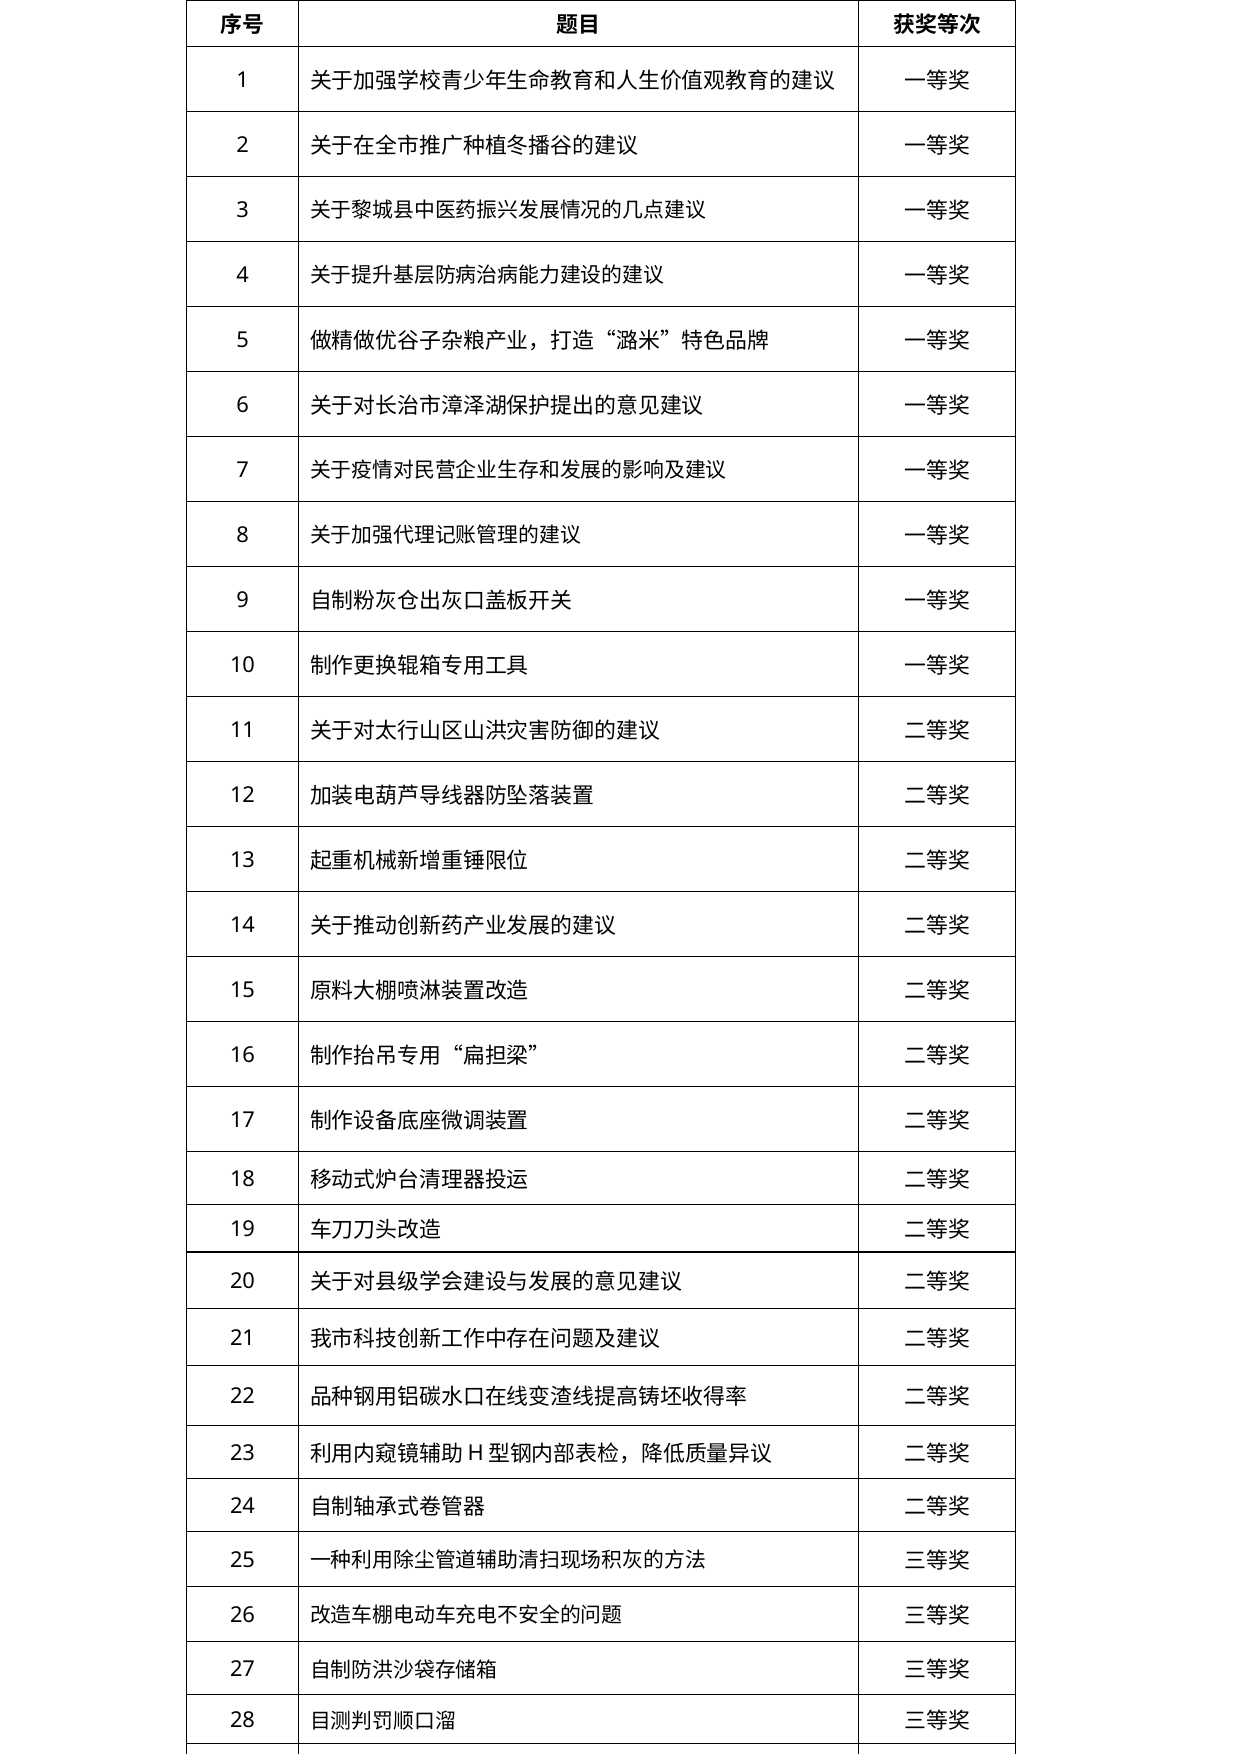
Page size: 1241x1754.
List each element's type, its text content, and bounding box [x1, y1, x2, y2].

table_cell 20 [187, 1253, 298, 1308]
table_cell 关于加强代理记账管理的建议 [299, 502, 858, 566]
table_cell 自制粉灰仓出灰口盖板开关 [299, 567, 858, 631]
table_cell 一等奖 [859, 242, 1015, 306]
table_cell 三等奖 [859, 1587, 1015, 1641]
table_cell 三等奖 [859, 1642, 1015, 1694]
table_cell 移动式炉台清理器投运 [299, 1152, 858, 1204]
table_cell 8 [187, 502, 298, 566]
table_cell 22 [187, 1366, 298, 1424]
table_cell 一等奖 [859, 177, 1015, 241]
table_cell 15 [187, 957, 298, 1021]
table_cell 23 [187, 1426, 298, 1478]
table_cell 27 [187, 1642, 298, 1694]
table_cell 利用内窥镜辅助H型钢内部表检，降低质量异议 [299, 1426, 858, 1478]
table_cell 一等奖 [859, 502, 1015, 566]
table_cell 二等奖 [859, 1253, 1015, 1308]
table_cell 二等奖 [859, 1479, 1015, 1531]
table_header 获奖等次 [859, 1, 1015, 46]
table_cell 二等奖 [859, 762, 1015, 826]
table_cell 目测判罚顺口溜 [299, 1695, 858, 1743]
table_cell 车刀刀头改造 [299, 1205, 858, 1251]
table_cell 关于疫情对民营企业生存和发展的影响及建议 [299, 437, 858, 501]
table_cell 17 [187, 1087, 298, 1151]
table_cell 加装电葫芦导线器防坠落装置 [299, 762, 858, 826]
table_cell 一等奖 [859, 307, 1015, 371]
table_cell 2 [187, 112, 298, 176]
table_cell 制作抬吊专用“扁担梁” [299, 1022, 858, 1086]
table_header 题目 [299, 1, 858, 46]
table_cell 改造车棚电动车充电不安全的问题 [299, 1587, 858, 1641]
table_cell 一等奖 [859, 567, 1015, 631]
table_cell 二等奖 [859, 1309, 1015, 1365]
table_cell 二等奖 [859, 1022, 1015, 1086]
table_cell 16 [187, 1022, 298, 1086]
table_cell 二等奖 [859, 957, 1015, 1021]
table_cell 做精做优谷子杂粮产业，打造“潞米”特色品牌 [299, 307, 858, 371]
table_cell 一等奖 [859, 47, 1015, 111]
table_cell 21 [187, 1309, 298, 1365]
table_cell 二等奖 [859, 1152, 1015, 1204]
table_cell 1 [187, 47, 298, 111]
table_cell 自制防洪沙袋存储箱 [299, 1642, 858, 1694]
table_cell 19 [187, 1205, 298, 1251]
table_cell 二等奖 [859, 1205, 1015, 1251]
table_cell 关于在全市推广种植冬播谷的建议 [299, 112, 858, 176]
table_cell 一等奖 [859, 372, 1015, 436]
table_header 序号 [187, 1, 298, 46]
table_cell 3 [187, 177, 298, 241]
table_cell 11 [187, 697, 298, 761]
table_cell 9 [187, 567, 298, 631]
table_cell 26 [187, 1587, 298, 1641]
table_cell 18 [187, 1152, 298, 1204]
table_cell 24 [187, 1479, 298, 1531]
table_cell 4 [187, 242, 298, 306]
table_cell 二等奖 [859, 892, 1015, 956]
table_cell 三等奖 [859, 1695, 1015, 1743]
table_cell 关于推动创新药产业发展的建议 [299, 892, 858, 956]
table_cell 关于黎城县中医药振兴发展情况的几点建议 [299, 177, 858, 241]
table_cell 二等奖 [859, 1426, 1015, 1478]
table_cell 三等奖 [859, 1532, 1015, 1586]
table_cell 关于加强学校青少年生命教育和人生价值观教育的建议 [299, 47, 858, 111]
table_cell 一种利用除尘管道辅助清扫现场积灰的方法 [299, 1532, 858, 1586]
table_cell 一等奖 [859, 437, 1015, 501]
table_cell 关于对长治市漳泽湖保护提出的意见建议 [299, 372, 858, 436]
table_cell 6 [187, 372, 298, 436]
table_cell 一等奖 [859, 632, 1015, 696]
table_cell 14 [187, 892, 298, 956]
table_cell 制作更换辊箱专用工具 [299, 632, 858, 696]
table_cell 二等奖 [859, 827, 1015, 891]
table_cell 关于提升基层防病治病能力建设的建议 [299, 242, 858, 306]
table_cell 品种钢用铝碳水口在线变渣线提高铸坯收得率 [299, 1366, 858, 1424]
table_cell 关于对县级学会建设与发展的意见建议 [299, 1253, 858, 1308]
table_cell 一等奖 [859, 112, 1015, 176]
table_cell 关于对太行山区山洪灾害防御的建议 [299, 697, 858, 761]
table_cell 5 [187, 307, 298, 371]
table_cell 12 [187, 762, 298, 826]
table_cell 二等奖 [859, 1366, 1015, 1424]
table_cell 自制轴承式卷管器 [299, 1479, 858, 1531]
table_cell 二等奖 [859, 1087, 1015, 1151]
table_cell 13 [187, 827, 298, 891]
table_cell 起重机械新增重锤限位 [299, 827, 858, 891]
table_cell 制作设备底座微调装置 [299, 1087, 858, 1151]
table_cell 25 [187, 1532, 298, 1586]
table_cell 原料大棚喷淋装置改造 [299, 957, 858, 1021]
table_cell 二等奖 [859, 697, 1015, 761]
table_cell 7 [187, 437, 298, 501]
table_cell 28 [187, 1695, 298, 1743]
table_cell 我市科技创新工作中存在问题及建议 [299, 1309, 858, 1365]
table_cell 10 [187, 632, 298, 696]
